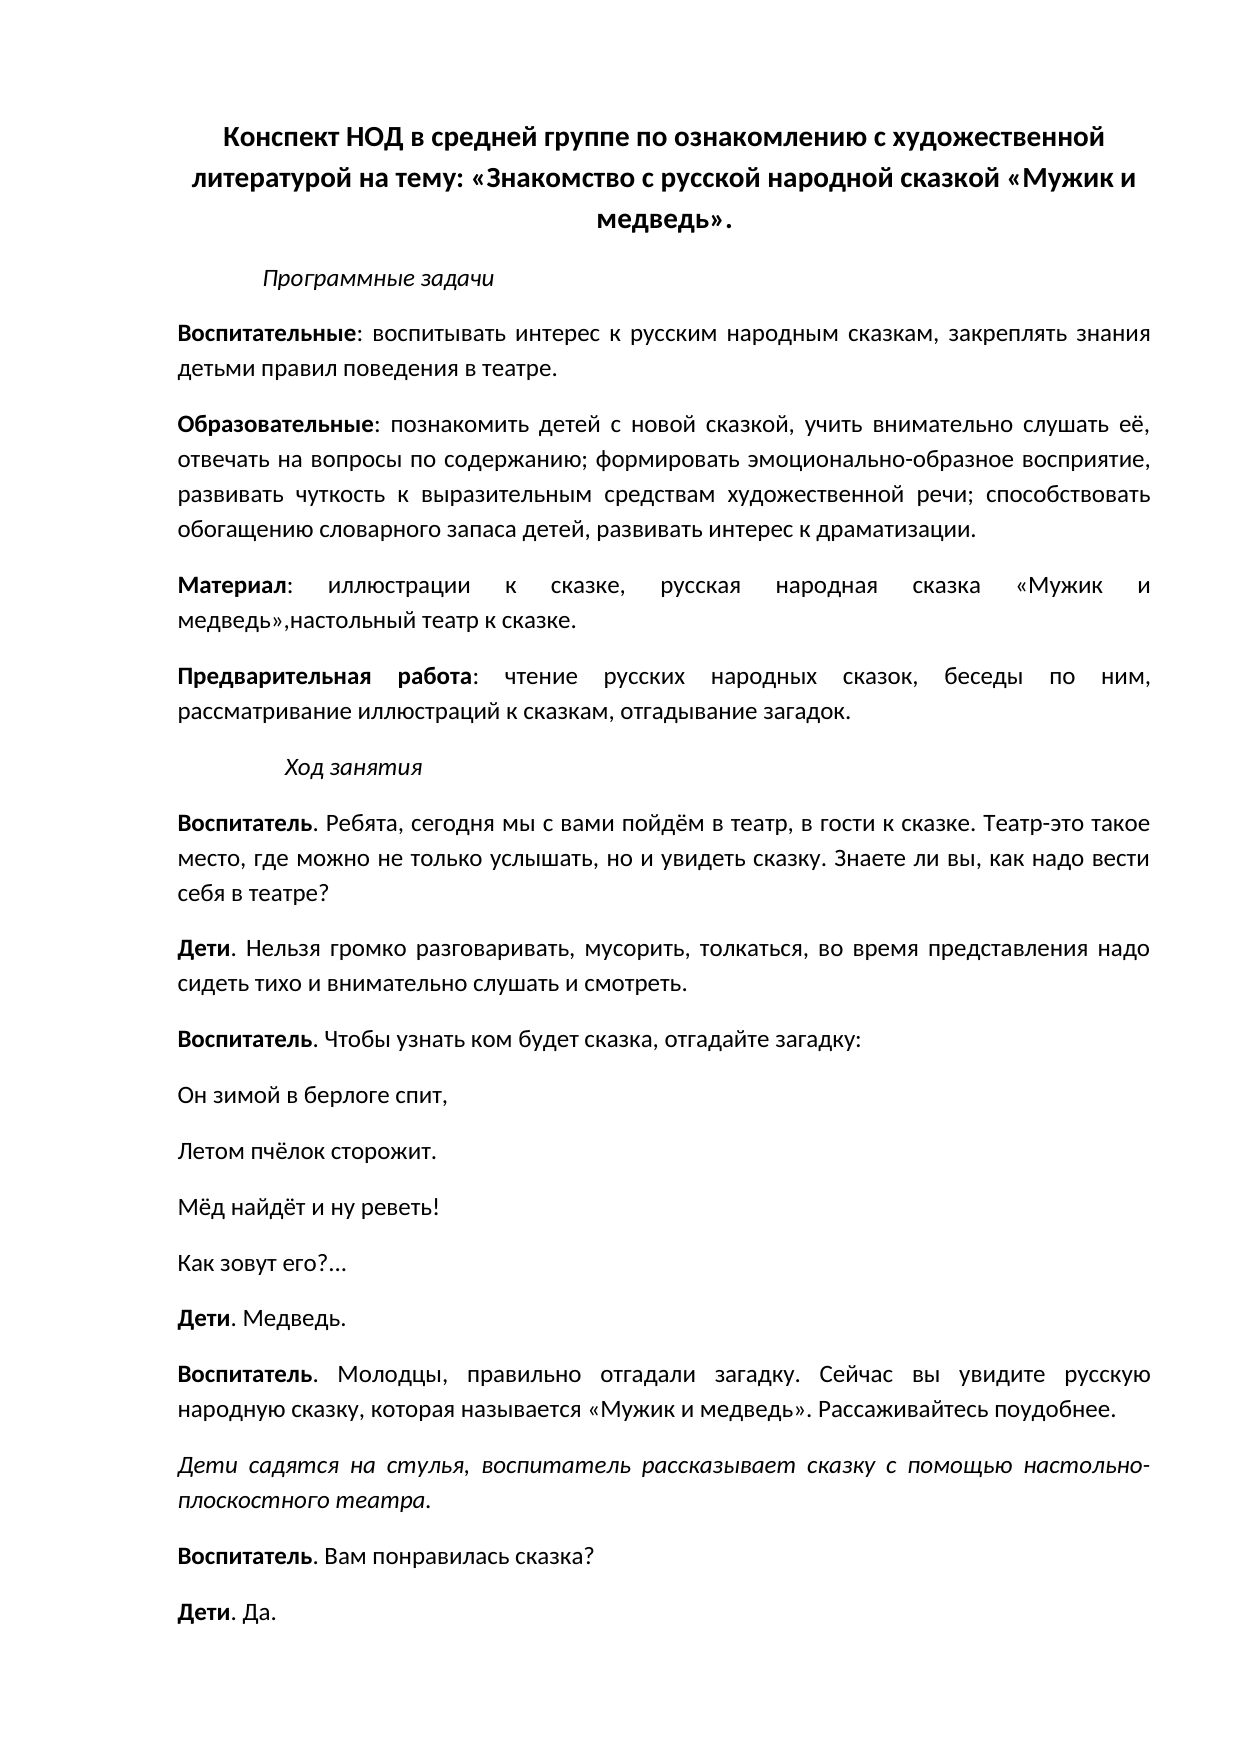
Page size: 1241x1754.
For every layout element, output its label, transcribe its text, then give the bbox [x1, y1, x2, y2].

text Летом пчёлок сторожит. [177, 1135, 1152, 1166]
text Программные задачи [177, 262, 1152, 292]
text Как зовут его?... [177, 1247, 1152, 1277]
text Предварительная работа: чтение русских народных сказок, беседы по ним, рассматривание иллюстраций к сказкам, отгадывание загадок. [177, 660, 1152, 726]
text Дети. Да. [177, 1596, 1152, 1626]
text Ход занятия [177, 751, 1152, 781]
text Воспитатель. Ребята, сегодня мы с вами пойдём в театр, в гости к сказке. Театр-это такое место, где можно не только услышать, но и увидеть сказку. Знаете ли вы, как надо вести себя в театре? [177, 807, 1152, 907]
text Материал: иллюстрации к сказке, русская народная сказка «Мужик и медведь»,настольный театр к сказке. [177, 569, 1152, 635]
text Дети. Нельзя громко разговаривать, мусорить, толкаться, во время представления надо сидеть тихо и внимательно слушать и смотреть. [177, 933, 1152, 998]
text Дети. Медведь. [177, 1303, 1152, 1333]
text Конспект НОД в средней группе по ознакомлению с художественной литературой на тему: «Знакомство с русской народной сказкой «Мужик и медведь». [177, 118, 1152, 236]
text Дети садятся на стулья, воспитатель рассказывает сказку с помощью настольно-плоскостного театра. [177, 1449, 1152, 1515]
text Он зимой в берлоге спит, [177, 1079, 1152, 1110]
text Воспитатель. Чтобы узнать ком будет сказка, отгадайте загадку: [177, 1023, 1152, 1054]
text Образовательные: познакомить детей с новой сказкой, учить внимательно слушать её, отвечать на вопросы по содержанию; формировать эмоционально-образное восприятие, развивать чуткость к выразительным средствам художественной речи; способствовать обогащению словарного запаса детей, развивать интерес к драматизации. [177, 408, 1152, 544]
text Мёд найдёт и ну реветь! [177, 1191, 1152, 1221]
text Воспитательные: воспитывать интерес к русским народным сказкам, закреплять знания детьми правил поведения в театре. [177, 318, 1152, 383]
text Воспитатель. Молодцы, правильно отгадали загадку. Сейчас вы увидите русскую народную сказку, которая называется «Мужик и медведь». Рассаживайтесь поудобнее. [177, 1358, 1152, 1424]
text Воспитатель. Вам понравилась сказка? [177, 1540, 1152, 1571]
